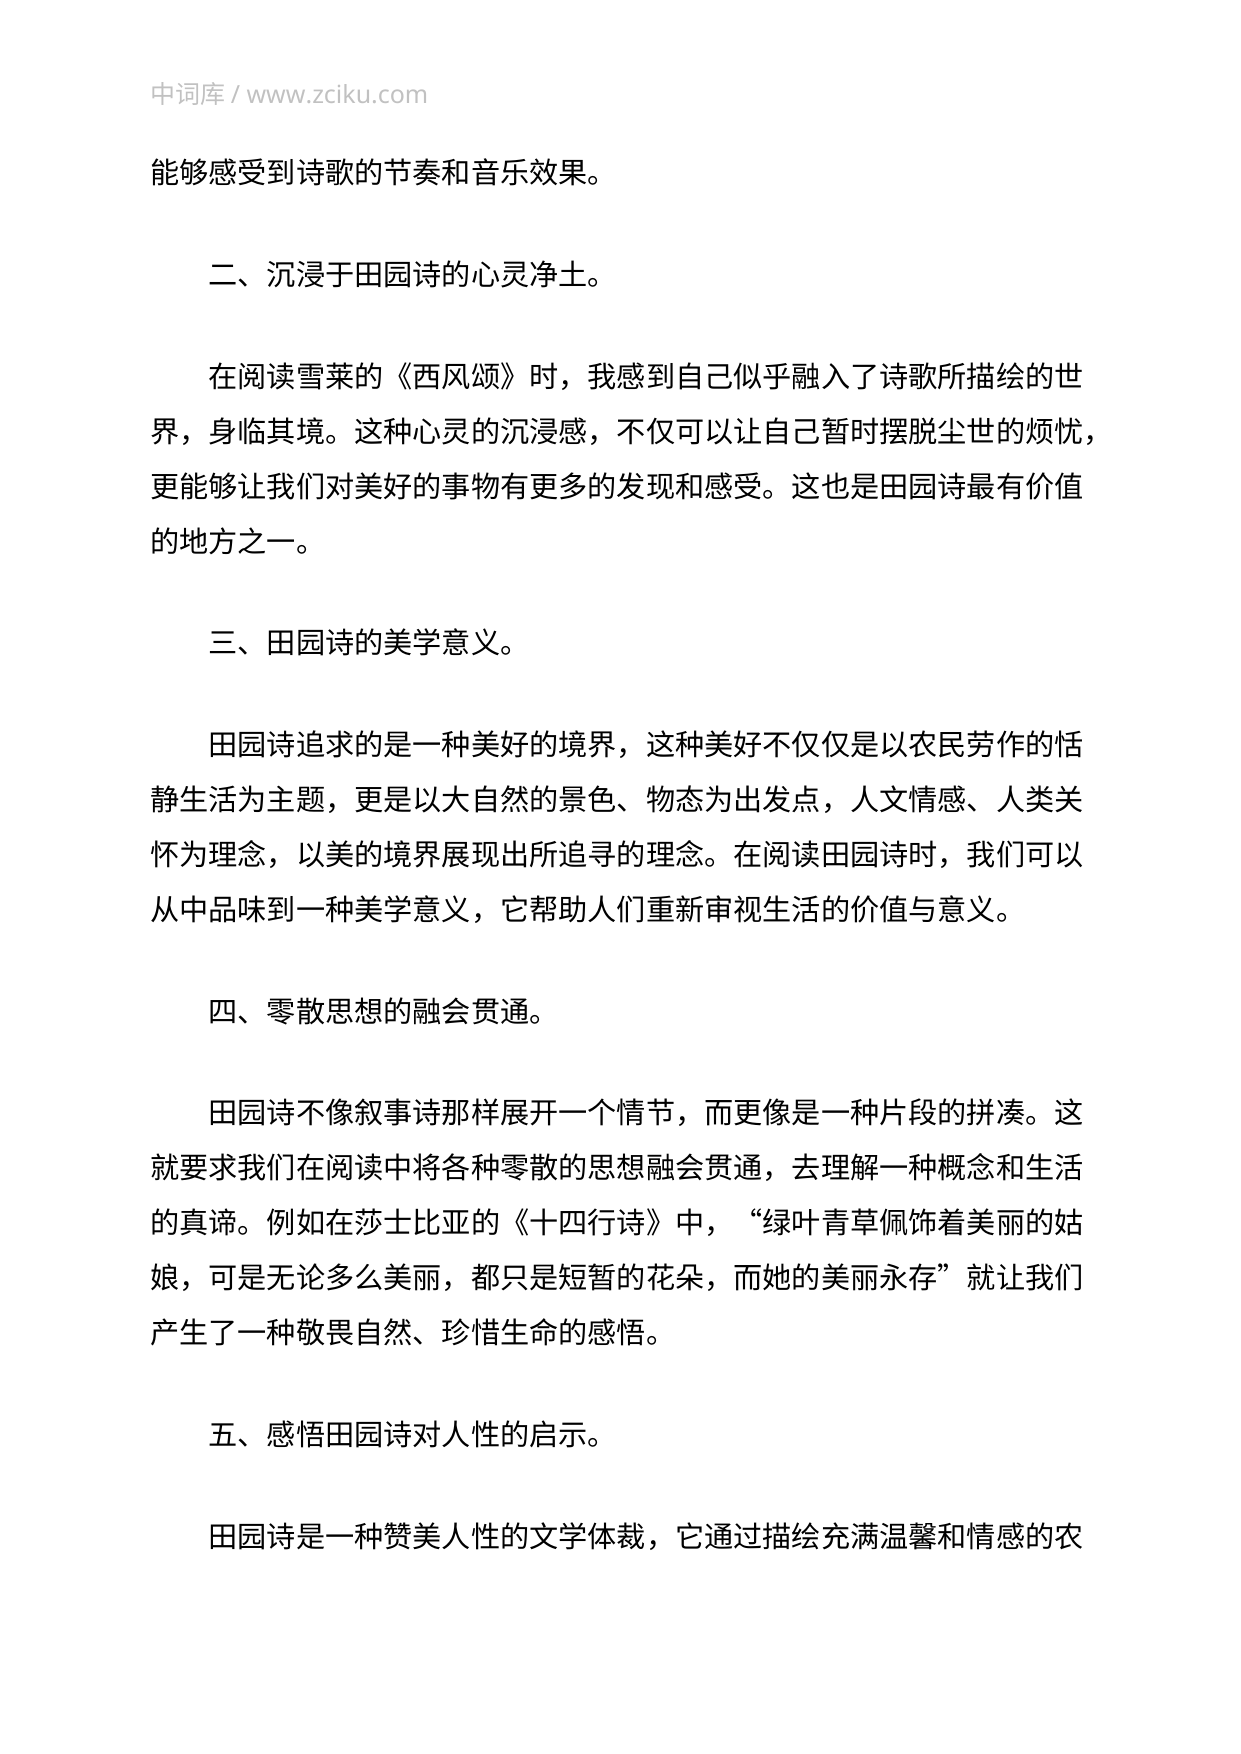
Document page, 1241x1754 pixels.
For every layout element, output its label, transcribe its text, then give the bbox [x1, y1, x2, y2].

text 四、零散思想的融会贯通。 [150, 988, 1090, 1031]
text 在阅读雪莱的《西风颂》时，我感到自己似乎融入了诗歌所描绘的世界，身临其境。这种心灵的沉浸感，不仅可以让自己暂时摆脱尘世的烦忧，更能够让我们对美好的事物有更多的发现和感受。这也是田园诗最有价值的地方之一。 [150, 353, 1090, 561]
text 田园诗不像叙事诗那样展开一个情节，而更像是一种片段的拼凑。这就要求我们在阅读中将各种零散的思想融会贯通，去理解一种概念和生活的真谛。例如在莎士比亚的《十四行诗》中，“绿叶青草佩饰着美丽的姑娘，可是无论多么美丽，都只是短暂的花朵，而她的美丽永存”就让我们产生了一种敬畏自然、珍惜生命的感悟。 [150, 1090, 1090, 1352]
text 三、田园诗的美学意义。 [150, 620, 1090, 662]
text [150, 150, 1090, 192]
text 五、感悟田园诗对人性的启示。 [150, 1411, 1090, 1454]
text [150, 1513, 1090, 1555]
text 田园诗追求的是一种美好的境界，这种美好不仅仅是以农民劳作的恬静生活为主题，更是以大自然的景色、物态为出发点，人文情感、人类关怀为理念，以美的境界展现出所追寻的理念。在阅读田园诗时，我们可以从中品味到一种美学意义，它帮助人们重新审视生活的价值与意义。 [150, 722, 1090, 929]
text 二、沉浸于田园诗的心灵净土。 [150, 252, 1090, 294]
